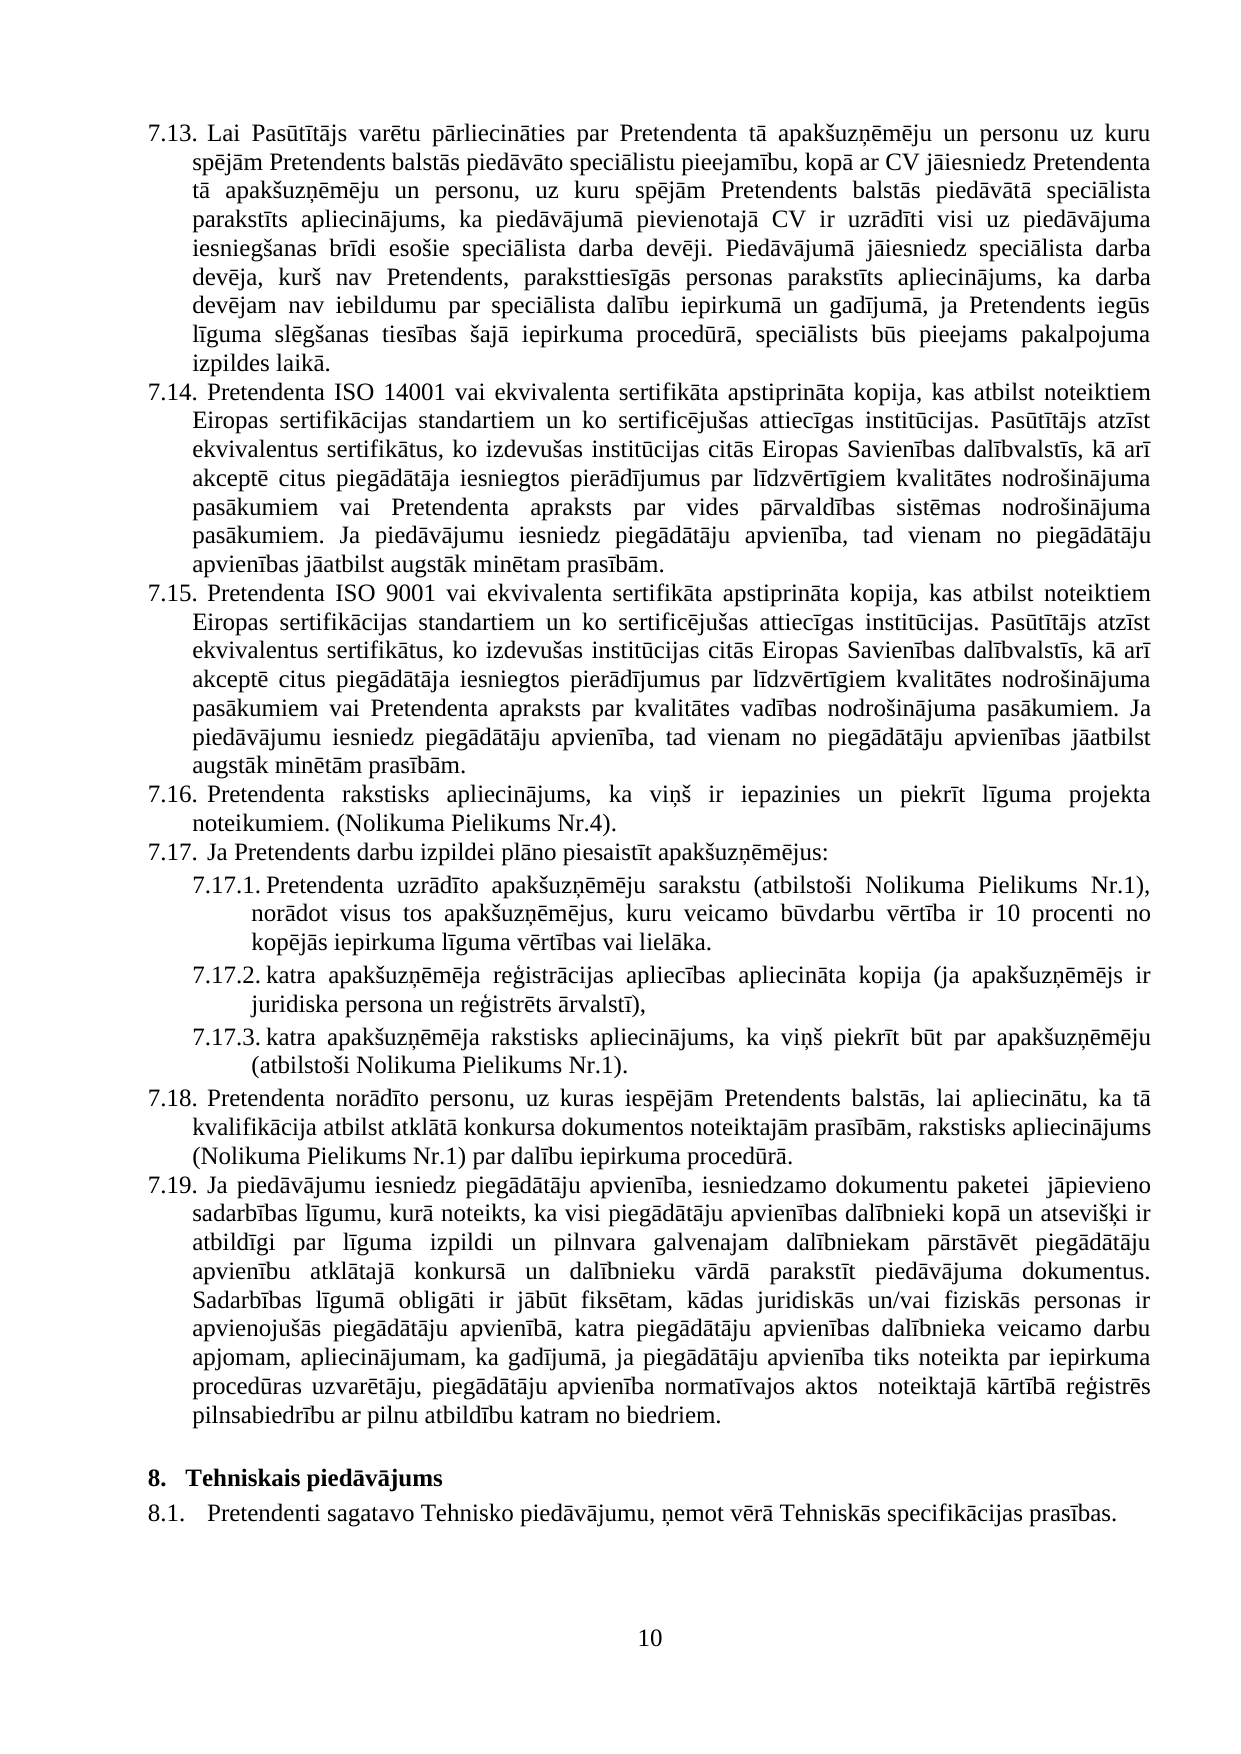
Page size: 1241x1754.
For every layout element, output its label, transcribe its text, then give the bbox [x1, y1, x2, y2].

list Pretendenta norādīto personu, uz kuras iespējām Pretendents balstās, lai apliecinātu, ka tā kvalifikācija atbilst atklātā konkursa dokumentos noteiktajām prasībām, rakstisks apliecinājums (Nolikuma Pielikums Nr.1) par dalību iepirkuma procedūrā. [148, 1083, 1152, 1170]
list Pretendenta ISO 9001 vai ekvivalenta sertifikāta apstiprināta kopija, kas atbilst noteiktiem Eiropas sertifikācijas standartiem un ko sertificējušas attiecīgas institūcijas. Pasūtītājs atzīst ekvivalentus sertifikātus, ko izdevušas institūcijas citās Eiropas Savienības dalībvalstīs, kā arī akceptē citus piegādātāja iesniegtos pierādījumus par līdzvērtīgiem kvalitātes nodrošinājuma pasākumiem vai Pretendenta apraksts par kvalitātes vadības nodrošinājuma pasākumiem. Ja piedāvājumu iesniedz piegādātāju apvienība, tad vienam no piegādātāju apvienības jāatbilst augstāk minētām prasībām. [148, 578, 1152, 779]
list Pretendenta rakstisks apliecinājums, ka viņš ir iepazinies un piekrīt līguma projekta noteikumiem. (Nolikuma Pielikums Nr.4). [148, 779, 1152, 837]
list katra apakšuzņēmēja rakstisks apliecinājums, ka viņš piekrīt būt par apakšuzņēmēju (atbilstoši Nolikuma Pielikums Nr.1). [192, 1022, 1152, 1079]
list Pretendenta uzrādīto apakšuzņēmēju sarakstu (atbilstoši Nolikuma Pielikums Nr.1), norādot visus tos apakšuzņēmējus, kuru veicamo būvdarbu vērtība ir 10 procenti no kopējās iepirkuma līguma vērtības vai lielāka. [192, 870, 1152, 956]
list katra apakšuzņēmēja reģistrācijas apliecības apliecināta kopija (ja apakšuzņēmējs ir juridiska persona un reģistrēts ārvalstī), [192, 960, 1152, 1018]
list Ja Pretendents darbu izpildei plāno piesaistīt apakšuzņēmējus: [148, 837, 1152, 866]
list Lai Pasūtītājs varētu pārliecināties par Pretendenta tā apakšuzņēmēju un personu uz kuru spējām Pretendents balstās piedāvāto speciālistu pieejamību, kopā ar CV jāiesniedz Pretendenta tā apakšuzņēmēju un personu, uz kuru spējām Pretendents balstās piedāvātā speciālista parakstīts apliecinājums, ka piedāvājumā pievienotajā CV ir uzrādīti visi uz piedāvājuma iesniegšanas brīdi esošie speciālista darba devēji. Piedāvājumā jāiesniedz speciālista darba devēja, kurš nav Pretendents, paraksttiesīgās personas parakstīts apliecinājums, ka darba devējam nav iebildumu par speciālista dalību iepirkumā un gadījumā, ja Pretendents iegūs līguma slēgšanas tiesības šajā iepirkuma procedūrā, speciālists būs pieejams pakalpojuma izpildes laikā. [148, 118, 1152, 377]
list Ja piedāvājumu iesniedz piegādātāju apvienība, iesniedzamo dokumentu paketei jāpievieno sadarbības līgumu, kurā noteikts, ka visi piegādātāju apvienības dalībnieki kopā un atsevišķi ir atbildīgi par līguma izpildi un pilnvara galvenajam dalībniekam pārstāvēt piegādātāju apvienību atklātajā konkursā un dalībnieku vārdā parakstīt piedāvājuma dokumentus. Sadarbības līgumā obligāti ir jābūt fiksētam, kādas juridiskās un/vai fiziskās personas ir apvienojušās piegādātāju apvienībā, katra piegādātāju apvienības dalībnieka veicamo darbu apjomam, apliecinājumam, ka gadījumā, ja piegādātāju apvienība tiks noteikta par iepirkuma procedūras uzvarētāju, piegādātāju apvienība normatīvajos aktos noteiktajā kārtībā reģistrēs pilnsabiedrību ar pilnu atbildību katram no biedriem. [148, 1170, 1152, 1428]
list Pretendenta ISO 14001 vai ekvivalenta sertifikāta apstiprināta kopija, kas atbilst noteiktiem Eiropas sertifikācijas standartiem un ko sertificējušas attiecīgas institūcijas. Pasūtītājs atzīst ekvivalentus sertifikātus, ko izdevušas institūcijas citās Eiropas Savienības dalībvalstīs, kā arī akceptē citus piegādātāja iesniegtos pierādījumus par līdzvērtīgiem kvalitātes nodrošinājuma pasākumiem vai Pretendenta apraksts par vides pārvaldības sistēmas nodrošinājuma pasākumiem. Ja piedāvājumu iesniedz piegādātāju apvienība, tad vienam no piegādātāju apvienības jāatbilst augstāk minētam prasībām. [148, 377, 1152, 578]
list Tehniskais piedāvājums [148, 1463, 1152, 1492]
list Pretendenti sagatavo Tehnisko piedāvājumu, ņemot vērā Tehniskās specifikācijas prasības. [148, 1498, 1152, 1526]
